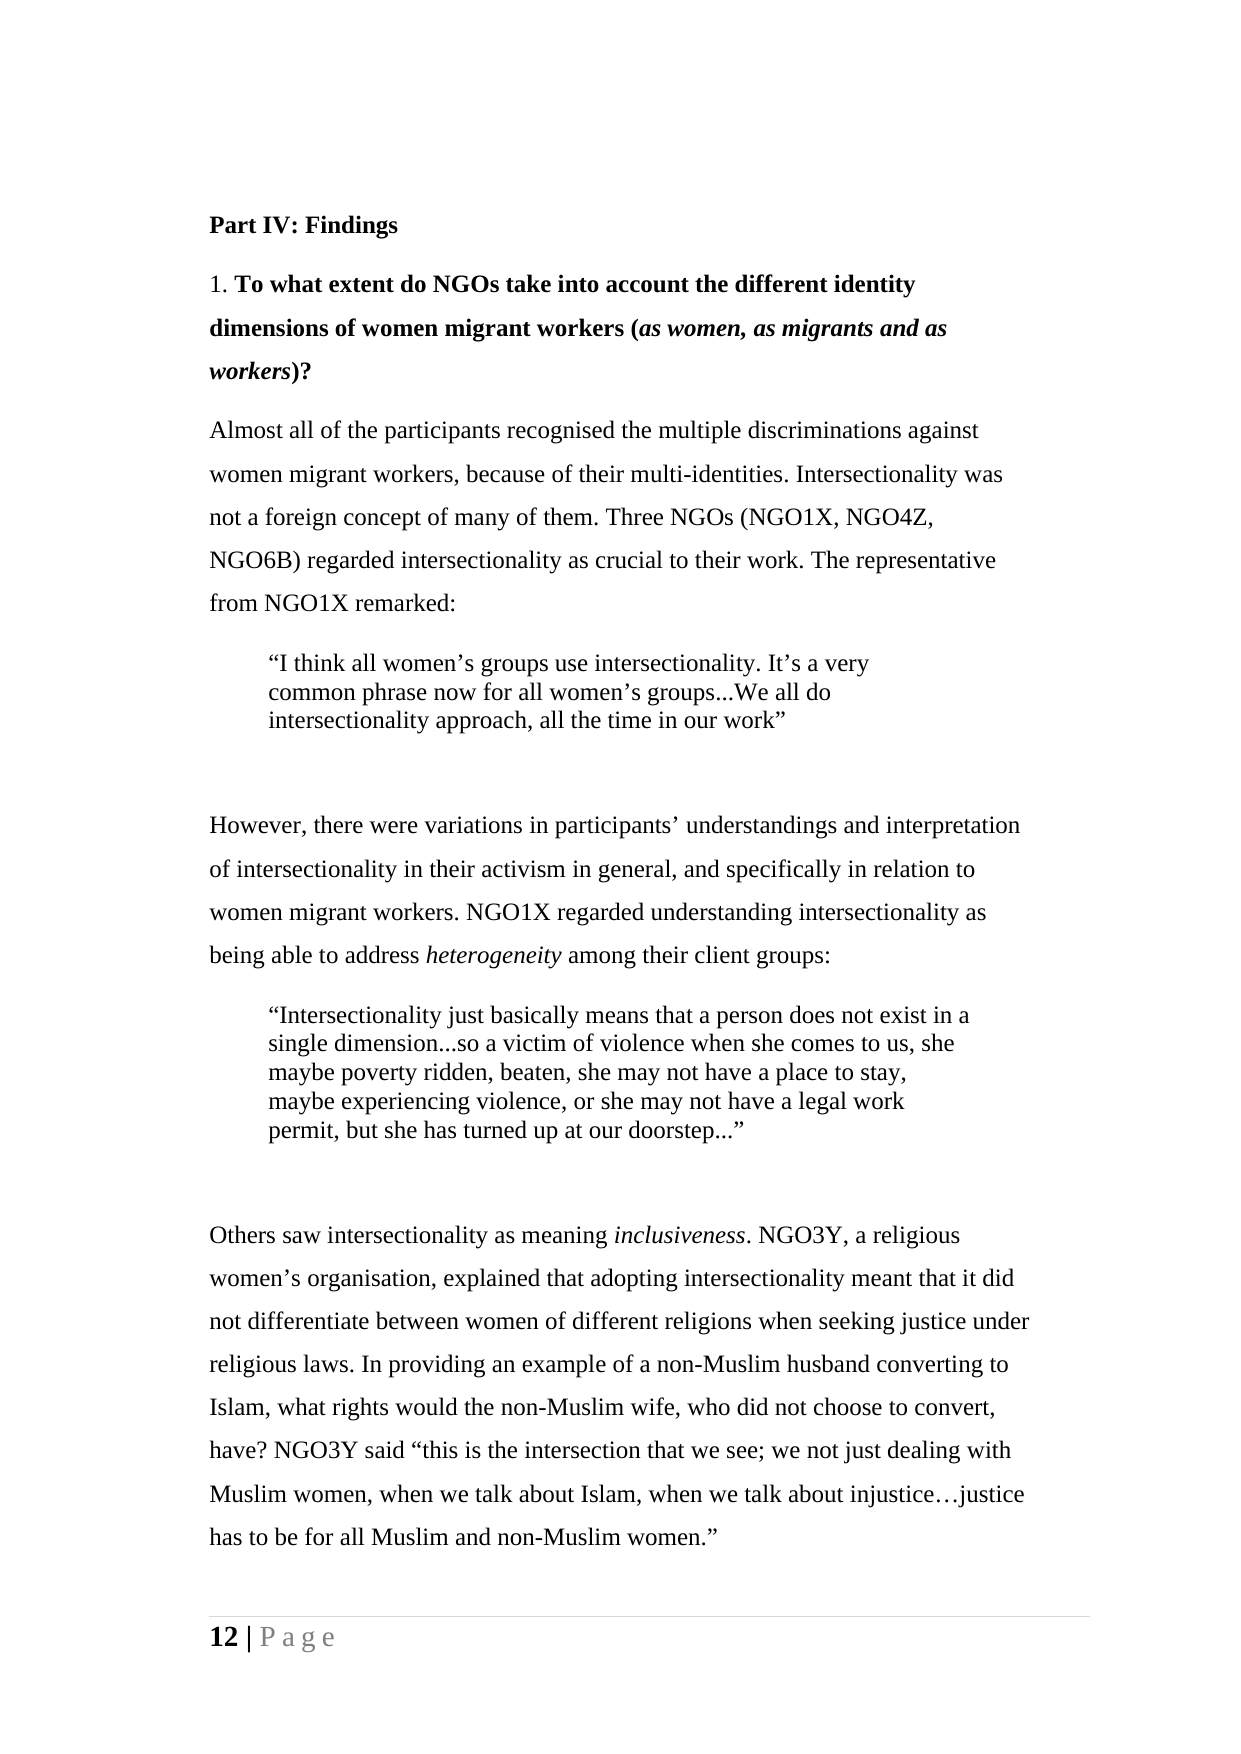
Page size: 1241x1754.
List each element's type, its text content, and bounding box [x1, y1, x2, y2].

text “Intersectionality just basically means that a person does not exist in a single dimension...so a victim of violence when she comes to us, she maybe poverty ridden, beaten, she may not have a place to stay, maybe experiencing violence, or she may not have a legal work permit, but she has turned up at our doorstep...” [268, 1000, 972, 1143]
text “I think all women’s groups use intersectionality. It’s a very common phrase now for all women’s groups...We all do intersectionality approach, all the time in our work” [268, 648, 913, 734]
text Part IV: Findings [209, 210, 1031, 238]
text However, there were variations in participants’ understandings and interpretation of intersectionality in their activism in general, and specifically in relation to women migrant workers. NGO1X regarded understanding intersectionality as being able to address heterogeneity among their client groups: [209, 811, 1031, 969]
text 1. To what extent do NGOs take into account the different identity dimensions of women migrant workers (as women, as migrants and as workers)? [209, 269, 1031, 384]
text Others saw intersectionality as meaning inclusiveness. NGO3Y, a religious women’s organisation, explained that adopting intersectionality meant that it did not differentiate between women of different religions when seeking justice under religious laws. In providing an example of a non-Muslim husband converting to Islam, what rights would the non-Muslim wife, who did not choose to convert, have? NGO3Y said “this is the intersection that we see; we not just dealing with Muslim women, when we talk about Islam, when we talk about injustice…justice has to be for all Muslim and non-Muslim women.” [209, 1220, 1031, 1551]
text Almost all of the participants recognised the multiple discriminations against women migrant workers, because of their multi-identities. Intersectionality was not a foreign concept of many of them. Three NGOs (NGO1X, NGO4Z, NGO6B) regarded intersectionality as crucial to their work. The representative from NGO1X remarked: [209, 416, 1031, 617]
